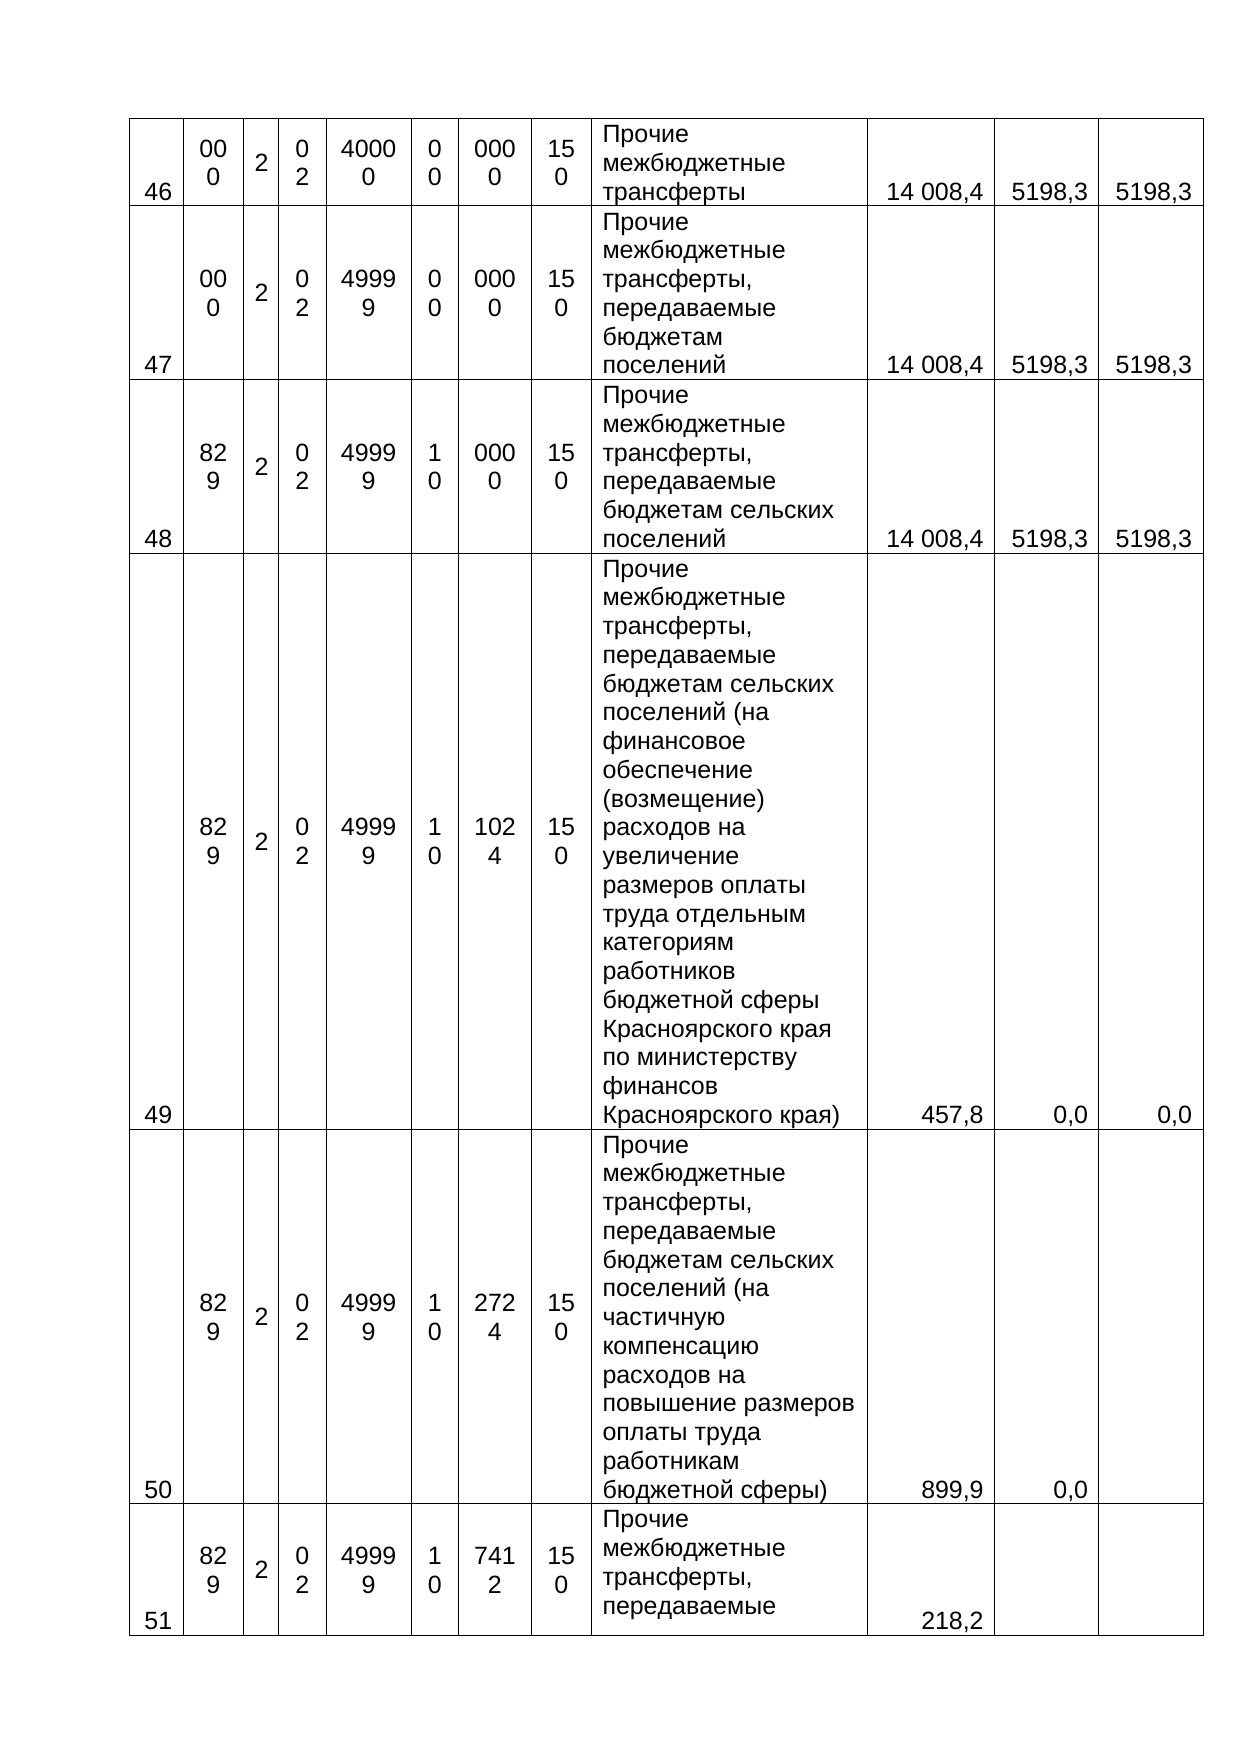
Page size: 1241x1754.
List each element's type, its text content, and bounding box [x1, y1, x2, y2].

table_cell 10 [412, 380, 458, 552]
table_cell 49999 [327, 380, 411, 552]
table_cell 829 [184, 1130, 243, 1503]
table_cell 49999 [327, 1504, 411, 1635]
table_cell 02 [279, 206, 326, 379]
table_cell 02 [279, 119, 326, 205]
table_cell 40000 [327, 119, 411, 205]
table_cell 829 [184, 1504, 243, 1635]
table_cell 150 [532, 1130, 591, 1503]
table_cell Прочие межбюджетные трансферты, передаваемые бюджетам сельских поселений (на финансовое обеспечение (возмещение) расходов на увеличение размеров оплаты труда отдельным категориям работников бюджетной сферы Красноярского края по министерству финансов Красноярского края) [592, 554, 867, 1128]
table_cell 2 [244, 1130, 278, 1503]
table_cell 150 [532, 119, 591, 205]
table_cell 49999 [327, 206, 411, 379]
table_cell 2724 [459, 1130, 531, 1503]
table_cell 51 [130, 1504, 183, 1635]
table_cell 0,0 [995, 554, 1098, 1128]
table_cell 5198,3 [995, 206, 1098, 379]
table_cell 150 [532, 206, 591, 379]
table_cell 150 [532, 554, 591, 1128]
table_cell 2 [244, 380, 278, 552]
table_cell 5198,3 [1099, 206, 1203, 379]
table_cell 0,0 [995, 1130, 1098, 1503]
table_cell 2 [244, 1504, 278, 1635]
table_cell 7412 [459, 1504, 531, 1635]
table_cell [1099, 1504, 1203, 1635]
table_cell 47 [130, 206, 183, 379]
table_cell 14 008,4 [868, 380, 994, 552]
table_cell 49999 [327, 554, 411, 1128]
table_cell 49 [130, 554, 183, 1128]
table_cell 0000 [459, 380, 531, 552]
table_cell 0000 [459, 206, 531, 379]
table_cell 218,2 [868, 1504, 994, 1635]
table_cell 02 [279, 1504, 326, 1635]
table_cell 02 [279, 380, 326, 552]
table_cell 49999 [327, 1130, 411, 1503]
table_cell 46 [130, 119, 183, 205]
table_cell 14 008,4 [868, 119, 994, 205]
table_cell 10 [412, 554, 458, 1128]
table_cell 10 [412, 1130, 458, 1503]
table_cell 5198,3 [1099, 380, 1203, 552]
table_cell 829 [184, 380, 243, 552]
table_cell 00 [412, 119, 458, 205]
table_cell 899,9 [868, 1130, 994, 1503]
table_cell 000 [184, 119, 243, 205]
table_cell 5198,3 [995, 380, 1098, 552]
table_cell 1024 [459, 554, 531, 1128]
table_cell Прочие межбюджетные трансферты [592, 119, 867, 205]
table_cell 000 [184, 206, 243, 379]
table_cell 2 [244, 206, 278, 379]
table_cell 2 [244, 554, 278, 1128]
table_cell 150 [532, 380, 591, 552]
table_cell Прочие межбюджетные трансферты, передаваемые бюджетам сельских поселений (на частичную компенсацию расходов на повышение размеров оплаты труда работникам бюджетной сферы) [592, 1130, 867, 1503]
table_cell 14 008,4 [868, 206, 994, 379]
table_cell 0000 [459, 119, 531, 205]
table_cell [1099, 1130, 1203, 1503]
table_cell 10 [412, 1504, 458, 1635]
table_cell 5198,3 [995, 119, 1098, 205]
table_cell 48 [130, 380, 183, 552]
table_cell 457,8 [868, 554, 994, 1128]
table_cell 02 [279, 1130, 326, 1503]
table_cell 0,0 [1099, 554, 1203, 1128]
table_cell 50 [130, 1130, 183, 1503]
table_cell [592, 1504, 867, 1635]
table_cell 02 [279, 554, 326, 1128]
table_cell 00 [412, 206, 458, 379]
table_cell 2 [244, 119, 278, 205]
table_cell 5198,3 [1099, 119, 1203, 205]
table_cell 829 [184, 554, 243, 1128]
table_cell Прочие межбюджетные трансферты, передаваемые бюджетам сельских поселений [592, 380, 867, 552]
table_cell [995, 1504, 1098, 1635]
table_cell Прочие межбюджетные трансферты, передаваемые бюджетам поселений [592, 206, 867, 379]
table_cell 150 [532, 1504, 591, 1635]
